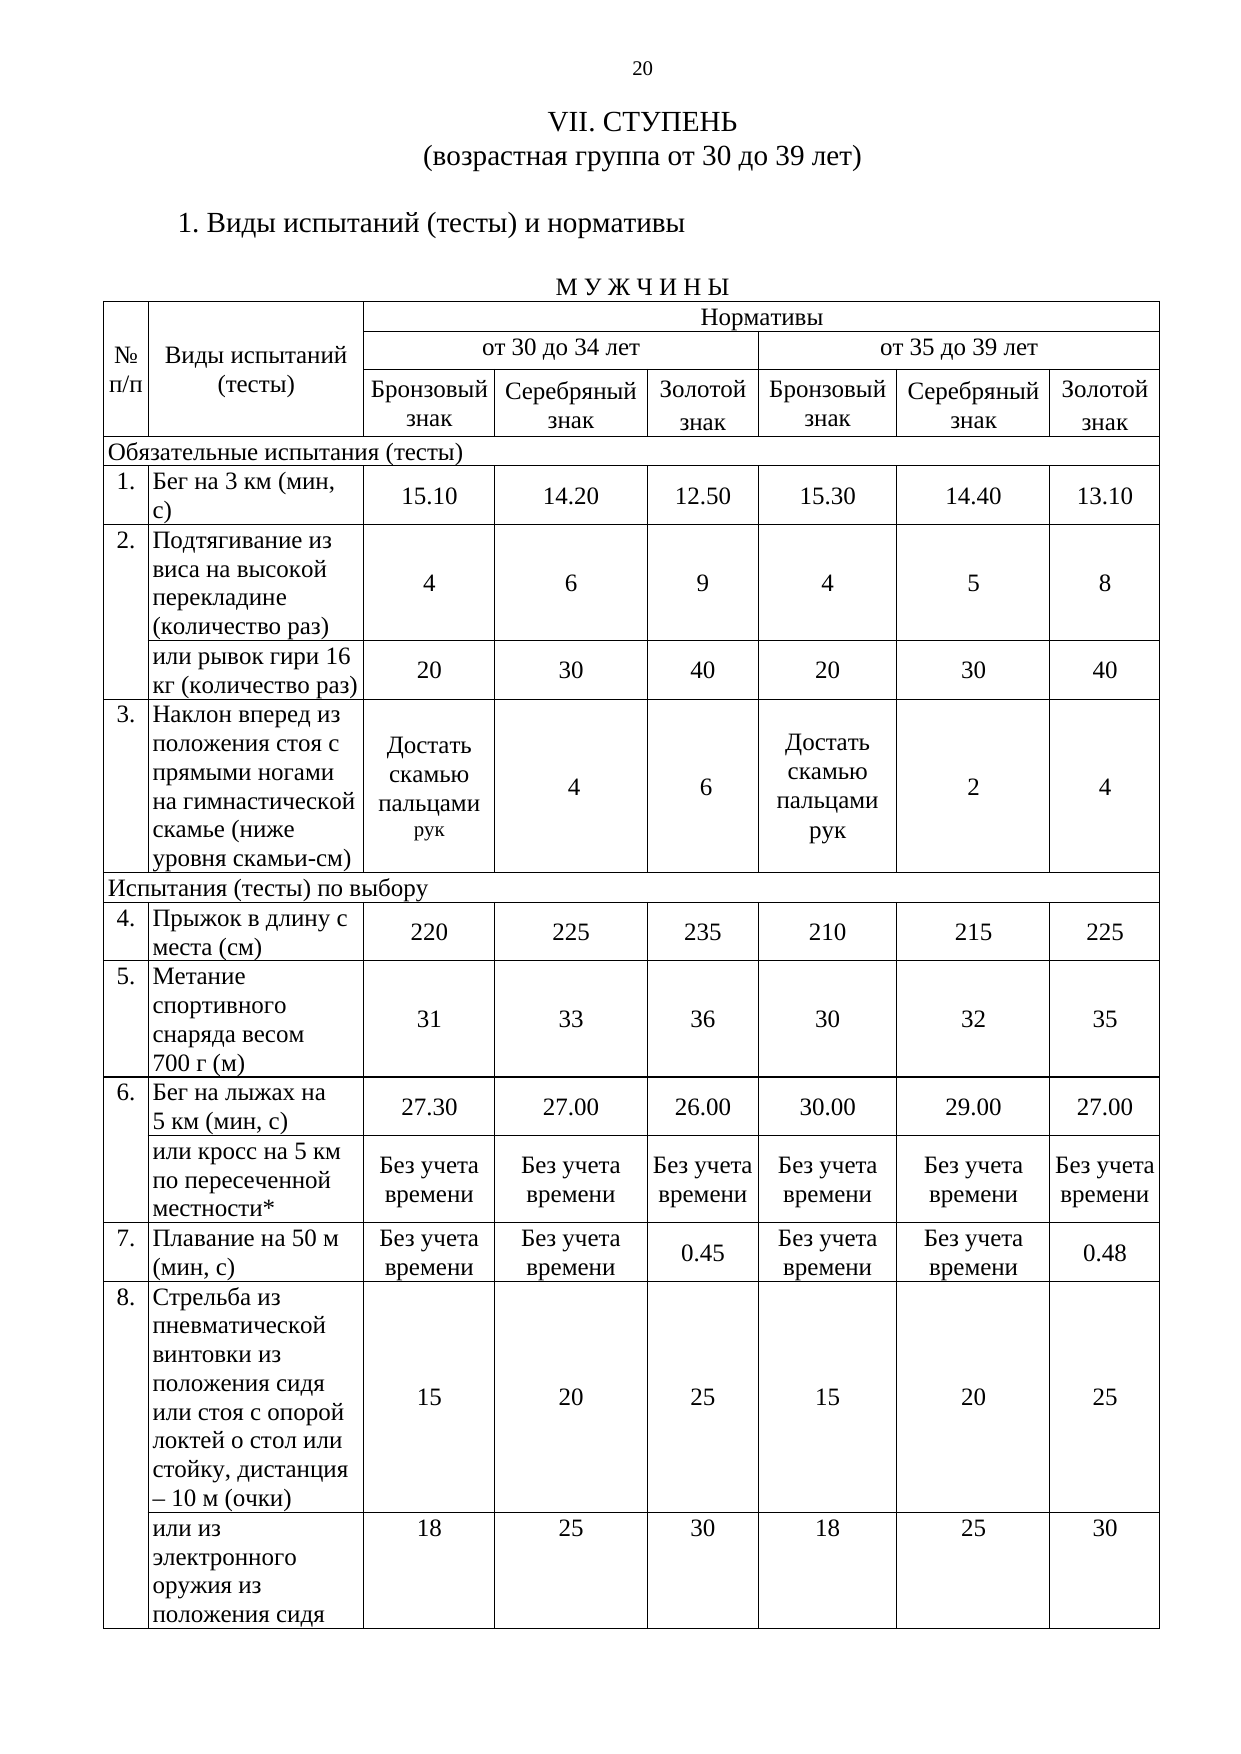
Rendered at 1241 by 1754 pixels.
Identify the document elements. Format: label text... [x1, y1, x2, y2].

table_cell 33 [495, 961, 647, 1076]
table_cell Серебряный знак [897, 370, 1049, 436]
table_cell 220 [364, 903, 494, 960]
table_cell 6 [648, 700, 758, 872]
table_cell 4 [495, 700, 647, 872]
table_cell 30 [648, 1513, 758, 1628]
table_cell Без учета времени [364, 1223, 494, 1281]
table_cell Без учета времени [897, 1136, 1049, 1222]
table_cell 2. [104, 525, 148, 698]
table_cell 215 [897, 903, 1049, 960]
table_cell 4. [104, 903, 148, 960]
table_cell 40 [648, 641, 758, 698]
table_cell Золотой знак [648, 370, 758, 436]
table_cell 2 [897, 700, 1049, 872]
table_cell Подтягивание из виса на высокой перекладине (количество раз) [149, 525, 363, 640]
table_cell 25 [897, 1513, 1049, 1628]
table_cell Бронзовый знак [759, 370, 896, 436]
table_cell 20 [897, 1282, 1049, 1512]
table_header Нормативы [364, 302, 1159, 331]
table_cell Без учета времени [1050, 1136, 1159, 1222]
text (возрастная группа от 30 до 39 лет) [103, 138, 1181, 171]
table_cell 18 [759, 1513, 896, 1628]
table_cell 32 [897, 961, 1049, 1076]
table_cell 8 [1050, 525, 1159, 640]
table_cell Достать скамью пальцами рук [759, 700, 896, 872]
table_cell 8. [104, 1282, 148, 1628]
table_cell Серебряный знак [495, 370, 647, 436]
table_cell Золотой знак [1050, 370, 1159, 436]
table_cell от 30 до 34 лет [364, 332, 758, 369]
table_cell 1. [104, 466, 148, 524]
table_cell Без учета времени [897, 1223, 1049, 1281]
table_cell Плавание на (мин, с) [149, 1223, 363, 1281]
table_cell Без учета времени [759, 1136, 896, 1222]
table_cell 12.50 [648, 466, 758, 524]
table_cell Прыжок в длину с места (см) [149, 903, 363, 960]
table_cell Без учета времени [364, 1136, 494, 1222]
table_cell Бронзовый знак [364, 370, 494, 436]
table_cell 29.00 [897, 1078, 1049, 1135]
table_cell 27.00 [1050, 1078, 1159, 1135]
table_cell 27.30 [364, 1078, 494, 1135]
table_cell 6. [104, 1078, 148, 1222]
table_header Виды испытаний (тесты) [149, 302, 363, 436]
table_cell 27.00 [495, 1078, 647, 1135]
table_cell 225 [495, 903, 647, 960]
table_cell 5 [897, 525, 1049, 640]
table_cell 210 [759, 903, 896, 960]
table_cell Бег на лыжах на (мин, с) [149, 1078, 363, 1135]
table_header № п/п [104, 302, 148, 436]
table_cell 36 [648, 961, 758, 1076]
table_cell 15.30 [759, 466, 896, 524]
text VII. СТУПЕНЬ [103, 104, 1181, 138]
table_cell 30 [897, 641, 1049, 698]
table_cell Испытания (тесты) по выбору [104, 873, 1159, 902]
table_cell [149, 1513, 363, 1628]
table_cell 20 [495, 1282, 647, 1512]
table_cell Обязательные испытания (тесты) [104, 437, 1159, 465]
table_cell 6 [495, 525, 647, 640]
table_cell Наклон вперед из положения стоя с прямыми ногами на гимнастической скамье (ниже уровня скамьи-см) [149, 700, 363, 872]
table_cell 4 [364, 525, 494, 640]
table_cell Без учета времени [495, 1136, 647, 1222]
table_cell 20 [364, 641, 494, 698]
table_cell 3. [104, 700, 148, 872]
table_cell 15 [759, 1282, 896, 1512]
table_cell 40 [1050, 641, 1159, 698]
text М У Ж Ч И Н Ы [103, 272, 1181, 301]
table_cell 7. [104, 1223, 148, 1281]
table_cell 14.40 [897, 466, 1049, 524]
table_cell 15.10 [364, 466, 494, 524]
table_cell 30 [495, 641, 647, 698]
table_cell Без учета времени [648, 1136, 758, 1222]
table_cell 235 [648, 903, 758, 960]
table_cell 9 [648, 525, 758, 640]
table_cell 18 [364, 1513, 494, 1628]
table_cell 25 [648, 1282, 758, 1512]
table_cell 25 [1050, 1282, 1159, 1512]
table_cell или рывок гири 16 кг (количество раз) [149, 641, 363, 698]
text 1. Виды испытаний (тесты) и нормативы [103, 205, 1181, 238]
table_cell 4 [759, 525, 896, 640]
table_cell 35 [1050, 961, 1159, 1076]
table_cell 0.48 [1050, 1223, 1159, 1281]
table_cell 30 [1050, 1513, 1159, 1628]
table_cell 15 [364, 1282, 494, 1512]
table_cell от 35 до 39 лет [759, 332, 1159, 369]
table_cell 25 [495, 1513, 647, 1628]
table_cell 0.45 [648, 1223, 758, 1281]
table_cell 4 [1050, 700, 1159, 872]
table_cell Бег на (мин, с) [149, 466, 363, 524]
table_cell или кросс на по пересеченной местности* [149, 1136, 363, 1222]
table_cell 13.10 [1050, 466, 1159, 524]
table_cell 225 [1050, 903, 1159, 960]
table_cell Без учета времени [759, 1223, 896, 1281]
table_cell 5. [104, 961, 148, 1076]
table_cell Достать скамью пальцами рук [364, 700, 494, 872]
table_cell 30 [759, 961, 896, 1076]
table_cell Метание спортивного снаряда весом (м) [149, 961, 363, 1076]
table_cell 20 [759, 641, 896, 698]
table_cell 30.00 [759, 1078, 896, 1135]
table_cell Без учета времени [495, 1223, 647, 1281]
table_cell 14.20 [495, 466, 647, 524]
table_cell 26.00 [648, 1078, 758, 1135]
table_cell 31 [364, 961, 494, 1076]
table_cell Стрельба из пневматической винтовки из положения сидя или стоя с опорой локтей о стол или стойку, дистанция – 10 м (очки) [149, 1282, 363, 1512]
